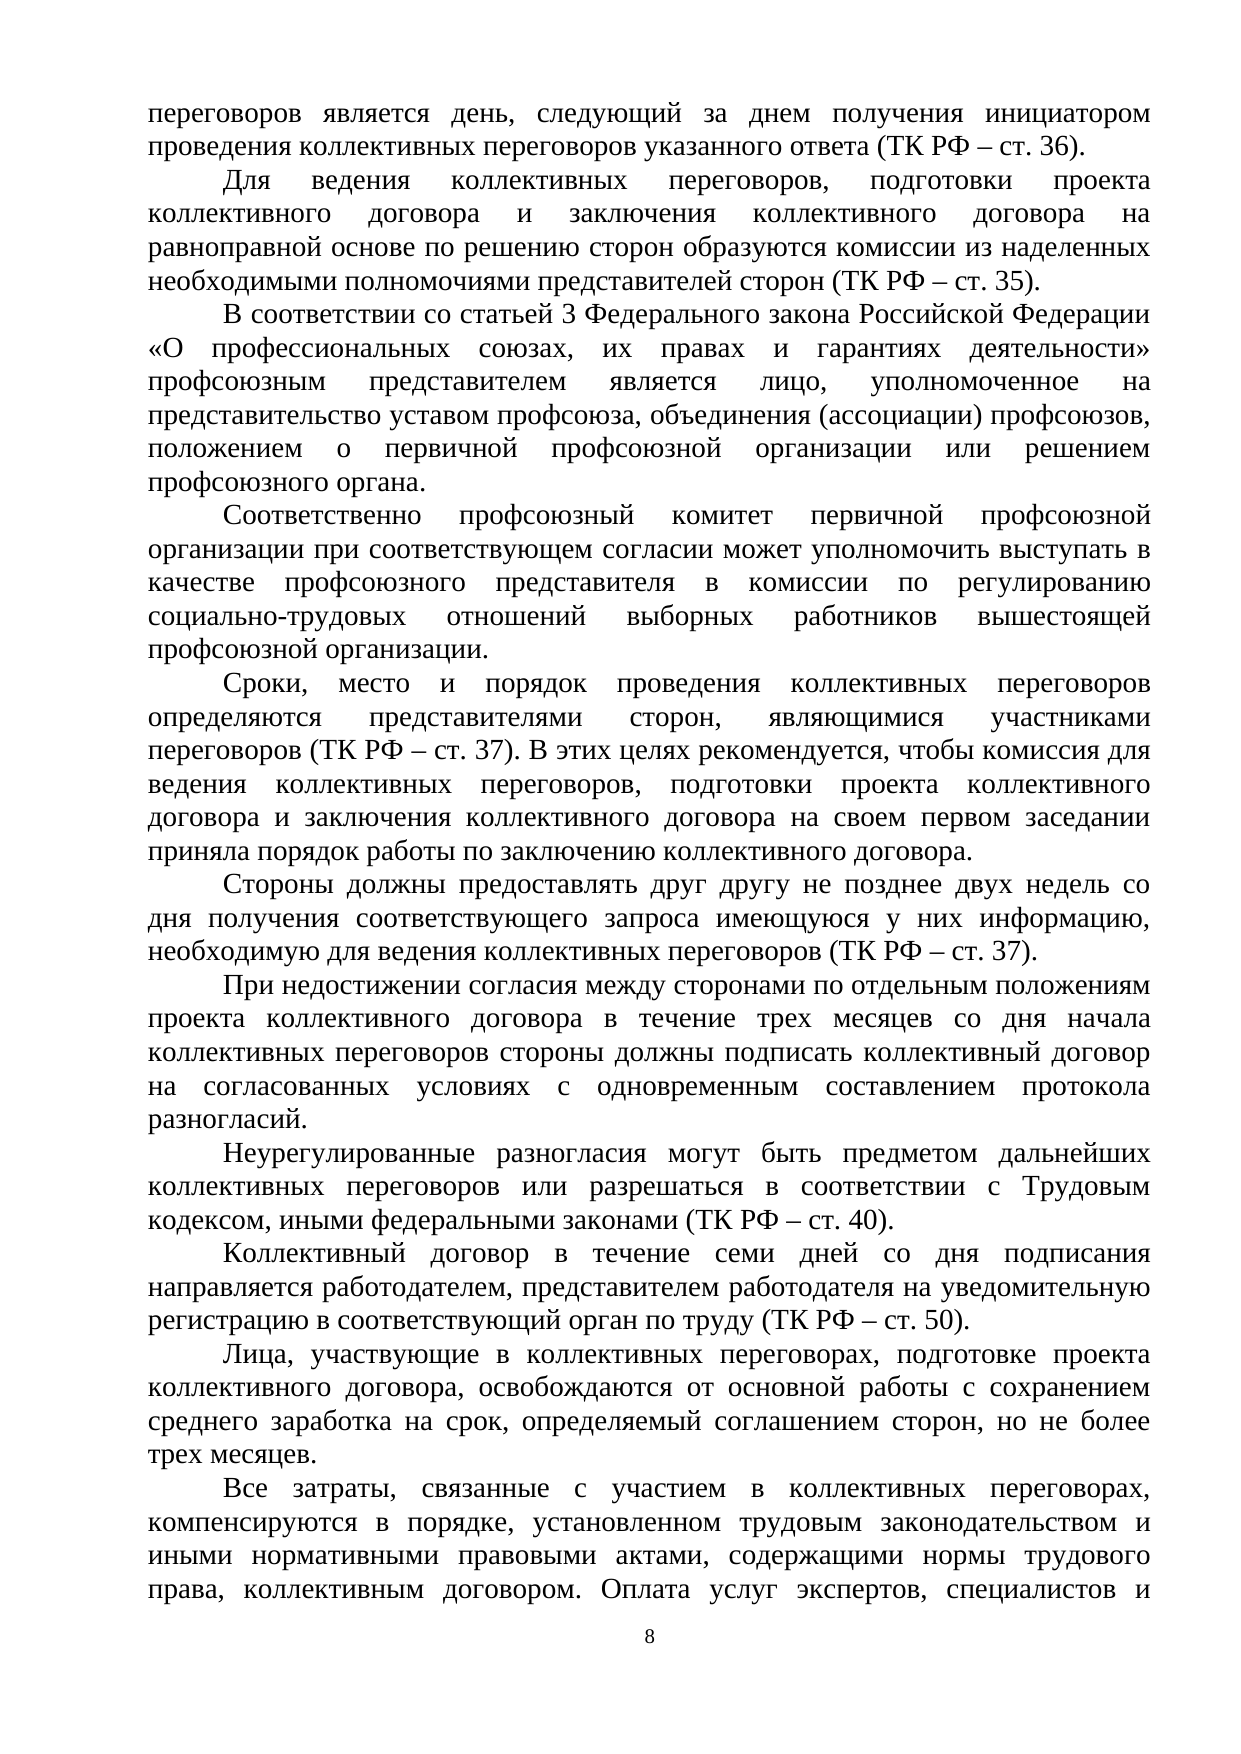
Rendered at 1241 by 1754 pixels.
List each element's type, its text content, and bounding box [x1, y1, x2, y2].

text В соответствии со статьей 3 Федерального закона Российской Федерации «О профессиональных союзах, их правах и гарантиях деятельности» профсоюзным представителем является лицо, уполномоченное на представительство уставом профсоюза, объединения (ассоциации) профсоюзов, положением о первичной профсоюзной организации или решением профсоюзного органа. [148, 296, 1152, 497]
text Лица, участвующие в коллективных переговорах, подготовке проекта коллективного договора, освобождаются от основной работы с сохранением среднего заработка на срок, определяемый соглашением сторон, но не более трех месяцев. [148, 1336, 1152, 1470]
title Коллективный договор в течение семи дней со дня подписания направляется работодателем, представителем работодателя на уведомительную регистрацию в соответствующий орган по труду (ТК РФ – ст. 50). [148, 1235, 1152, 1336]
title Сроки, место и порядок проведения коллективных переговоров определяются представителями сторон, являющимися участниками переговоров (ТК РФ – ст. 37). В этих целях рекомендуется, чтобы комиссия для ведения коллективных переговоров, подготовки проекта коллективного договора и заключения коллективного договора на своем первом заседании приняла порядок работы по заключению коллективного договора. [148, 665, 1152, 866]
title При недостижении согласия между сторонами по отдельным положениям проекта коллективного договора в течение трех месяцев со дня начала коллективных переговоров стороны должны подписать коллективный договор на согласованных условиях с одновременным составлением протокола разногласий. [148, 967, 1152, 1135]
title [148, 95, 1152, 162]
title Стороны должны предоставлять друг другу не позднее двух недель со дня получения соответствующего запроса имеющуюся у них информацию, необходимую для ведения коллективных переговоров (ТК РФ – ст. 37). [148, 866, 1152, 967]
title Неурегулированные разногласия могут быть предметом дальнейших коллективных переговоров или разрешаться в соответствии с Трудовым кодексом, иными федеральными законами (ТК РФ – ст. 40). [148, 1135, 1152, 1235]
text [148, 1470, 1152, 1604]
text Соответственно профсоюзный комитет первичной профсоюзной организации при соответствующем согласии может уполномочить выступать в качестве профсоюзного представителя в комиссии по регулированию социально-трудовых отношений выборных работников вышестоящей профсоюзной организации. [148, 497, 1152, 665]
title Для ведения коллективных переговоров, подготовки проекта коллективного договора и заключения коллективного договора на равноправной основе по решению сторон образуются комиссии из наделенных необходимыми полномочиями представителей сторон (ТК РФ – ст. 35). [148, 162, 1152, 296]
